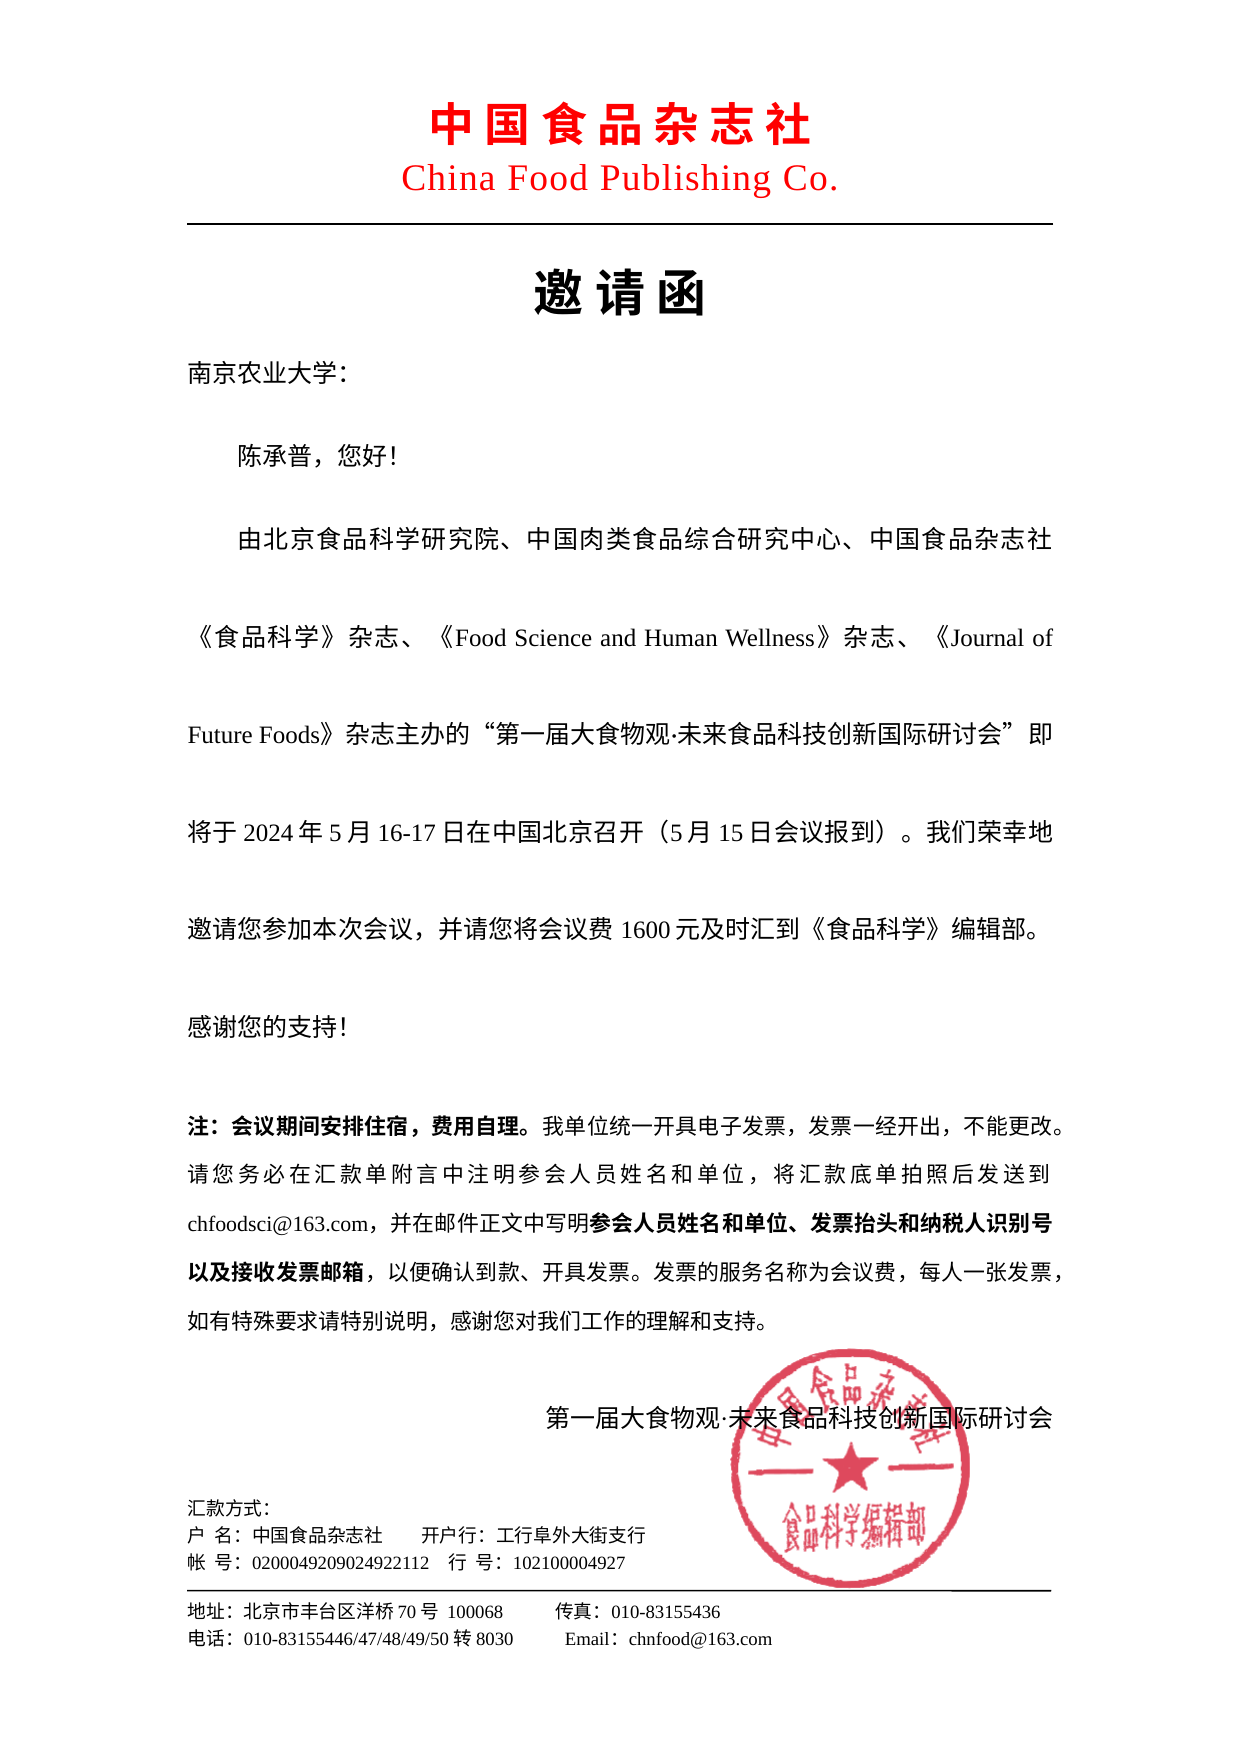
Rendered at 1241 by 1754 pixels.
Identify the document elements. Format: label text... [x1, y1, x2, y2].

picture [644, 1336, 1053, 1384]
text 陈承普，您好！ [187, 422, 1053, 487]
text 南京农业大学： [187, 339, 1053, 404]
text 注：会议期间安排住宿，费用自理。我单位统一开具电子发票，发票一经开出，不能更改。请您务必在汇款单附言中注明参会人员姓名和单位，将汇款底单拍照后发送到chfoodsci@163.com，并在邮件正文中写明参会人员姓名和单位、发票抬头和纳税人识别号以及接收发票邮箱，以便确认到款、开具发票。发票的服务名称为会议费，每人一张发票，如有特殊要求请特别说明，感谢您对我们工作的理解和支持。 [187, 1108, 1053, 1336]
text 邀 请 函 [187, 241, 1053, 339]
text 由北京食品科学研究院、中国肉类食品综合研究中心、中国食品杂志社《食品科学》杂志、《Food Science and Human Wellness》杂志、《Journal of Future Foods》杂志主办的“第一届大食物观·未来食品科技创新国际研讨会”即将于2024年5月16-17日在中国北京召开（5月15日会议报到）。我们荣幸地邀请您参加本次会议，并请您将会议费1600元及时汇到《食品科学》编辑部。感谢您的支持！ [187, 505, 1053, 1058]
picture [644, 1449, 1053, 1644]
text 第一届大食物观·未来食品科技创新国际研讨会 [187, 1384, 1053, 1449]
